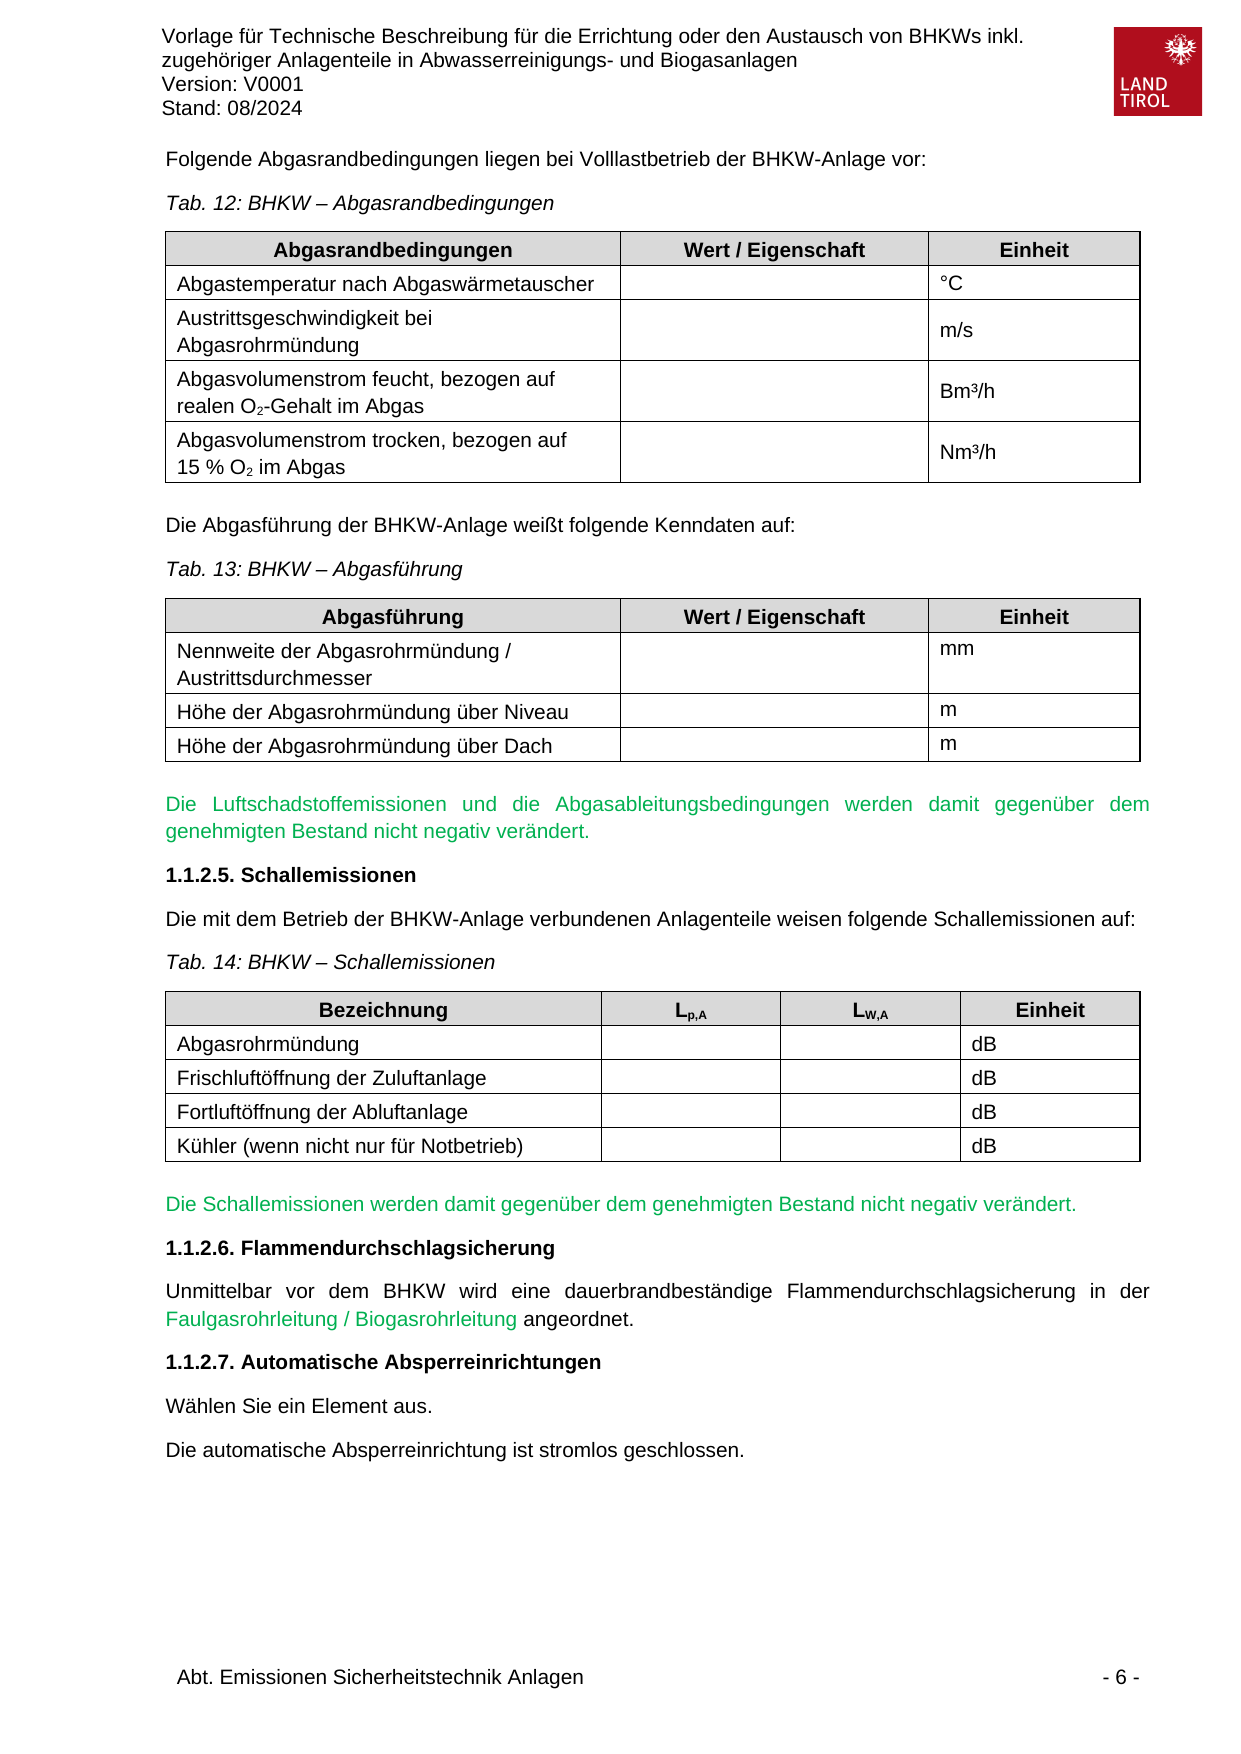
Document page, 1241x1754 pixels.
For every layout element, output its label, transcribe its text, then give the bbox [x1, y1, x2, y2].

table_cell Abgasvolumenstrom feucht, bezogen auf realen O2-Gehalt im Abgas [166, 361, 620, 421]
table_cell Abgasvolumenstrom trocken, bezogen auf 15 % O2 im Abgas [166, 422, 620, 482]
text Automatische Absperreinrichtungen [165, 1347, 1152, 1374]
table_cell [621, 633, 928, 693]
table_cell [621, 728, 928, 761]
table_cell [602, 1026, 780, 1059]
table_cell [621, 422, 928, 482]
table_cell Abgasrohrmündung [166, 1026, 601, 1059]
table_cell dB [961, 1026, 1139, 1059]
table_cell [621, 694, 928, 727]
text Schallemissionen [165, 859, 1152, 887]
table_cell Bm³/h [929, 361, 1139, 421]
table_cell Abgastemperatur nach Abgaswärmetauscher [166, 266, 620, 299]
text Flammendurchschlagsicherung [165, 1232, 1152, 1259]
table_header Abgasrandbedingungen [166, 232, 620, 265]
table_cell Fortluftöffnung der Abluftanlage [166, 1094, 601, 1127]
text Die automatische Absperreinrichtung ist stromlos geschlossen. [165, 1434, 1152, 1462]
table_cell dB [961, 1128, 1139, 1161]
text Die Schallemissionen werden damit gegenüber dem genehmigten Bestand nicht negativ verändert. [165, 1162, 1152, 1216]
table_cell [781, 1094, 960, 1127]
table_cell Austrittsgeschwindigkeit bei Abgasrohrmündung [166, 300, 620, 360]
table_cell °C [929, 266, 1139, 299]
table_cell Höhe der Abgasrohrmündung über Dach [166, 728, 620, 761]
table_cell [781, 1060, 960, 1093]
table_header Wert / Eigenschaft [621, 599, 928, 632]
text Folgende Abgasrandbedingungen liegen bei Volllastbetrieb der BHKW-Anlage vor: [165, 143, 1152, 171]
text Unmittelbar vor dem BHKW wird eine dauerbrandbeständige Flammendurchschlagsicherung in der Faulgasrohrleitung / Biogasrohrleitung angeordnet. [165, 1276, 1152, 1330]
text Die Abgasführung der BHKW-Anlage weißt folgende Kenndaten auf: [165, 483, 1152, 537]
table_cell [602, 1128, 780, 1161]
text Die Luftschadstoffemissionen und die Abgasableitungsbedingungen werden damit gegenüber dem genehmigten Bestand nicht negativ verändert. [165, 762, 1152, 843]
picture [1113, 27, 1203, 116]
table_cell [621, 300, 928, 360]
table_header Einheit [929, 232, 1139, 265]
table_cell [781, 1128, 960, 1161]
table_header Lp,A [602, 992, 780, 1025]
table_cell [621, 266, 928, 299]
table_cell m [929, 728, 1139, 761]
table_header Wert / Eigenschaft [621, 232, 928, 265]
table_cell m/s [929, 300, 1139, 360]
table_cell dB [961, 1060, 1139, 1093]
table_header Einheit [929, 599, 1139, 632]
table_cell Nm³/h [929, 422, 1139, 482]
table_cell Nennweite der Abgasrohrmündung / Austrittsdurchmesser [166, 633, 620, 693]
table_cell [621, 361, 928, 421]
table_cell Kühler (wenn nicht nur für Notbetrieb) [166, 1128, 601, 1161]
table_cell m [929, 694, 1139, 727]
table_header Bezeichnung [166, 992, 601, 1025]
table_cell Frischluftöffnung der Zuluftanlage [166, 1060, 601, 1093]
table_header Einheit [961, 992, 1139, 1025]
table_cell [602, 1060, 780, 1093]
table_cell Höhe der Abgasrohrmündung über Niveau [166, 694, 620, 727]
text Die mit dem Betrieb der BHKW-Anlage verbundenen Anlagenteile weisen folgende Schallemissionen auf: [165, 903, 1152, 930]
table_cell mm [929, 633, 1139, 693]
table_cell [781, 1026, 960, 1059]
table_cell dB [961, 1094, 1139, 1127]
table_header Abgasführung [166, 599, 620, 632]
table_header LW,A [781, 992, 960, 1025]
table_cell [602, 1094, 780, 1127]
